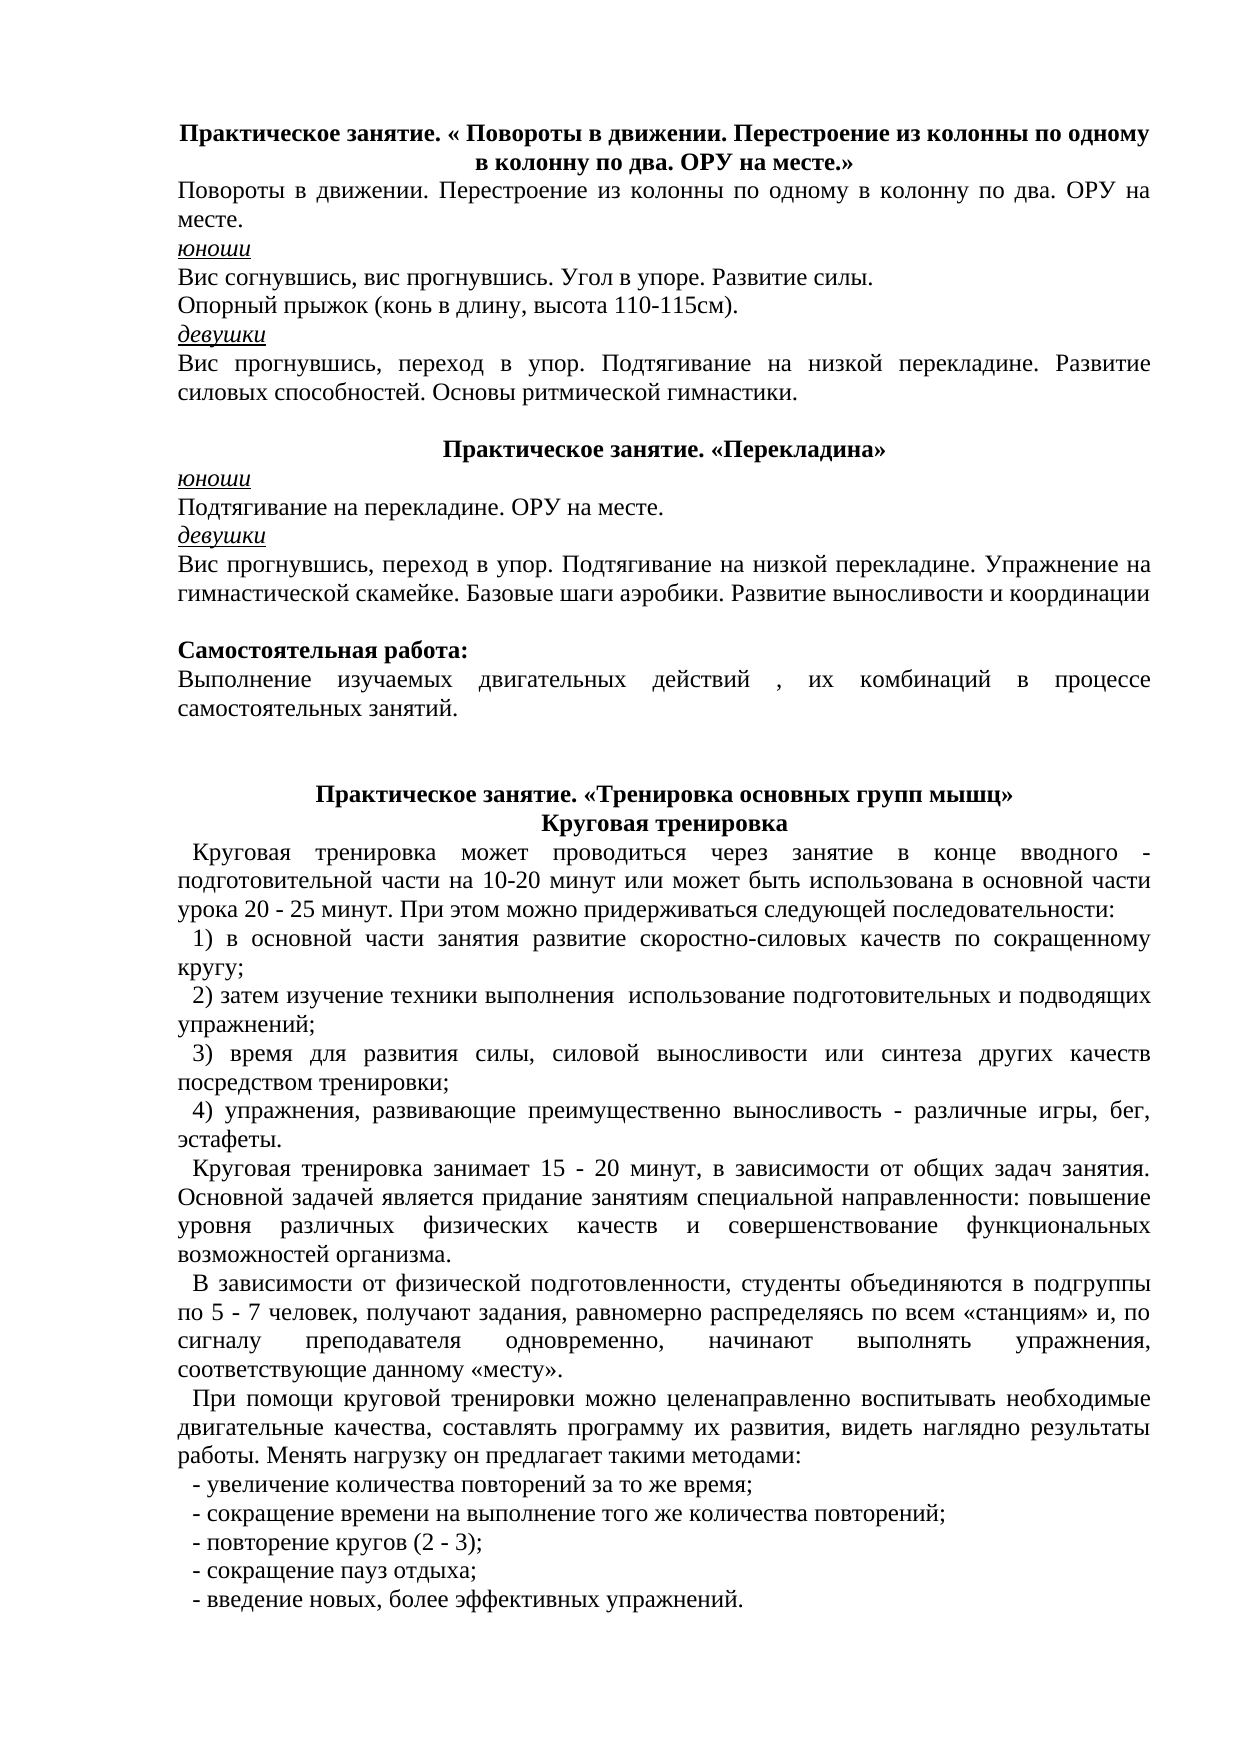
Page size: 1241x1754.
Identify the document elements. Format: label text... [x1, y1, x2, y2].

text Вис согнувшись, вис прогнувшись. Угол в упоре. Развитие силы. [177, 262, 1152, 291]
text Опорный прыжок (конь в длину, высота 110-115см). [177, 291, 1152, 319]
text Выполнение изучаемых двигательных действий , их комбинаций в процессе самостоятельных занятий. [177, 664, 1152, 722]
text Практическое занятие. «Перекладина» [177, 434, 1152, 463]
text Вис прогнувшись, переход в упор. Подтягивание на низкой перекладине. Упражнение на гимнастической скамейке. Базовые шаги аэробики. Развитие выносливости и координации [177, 549, 1152, 607]
text В зависимости от физической подготовленности, студенты объединяются в подгруппы по 5 - 7 человек, получают задания, равномерно распределяясь по всем «станциям» и, по сигналу преподавателя одновременно, начинают выполнять упражнения, соответствующие данному «месту». [177, 1268, 1152, 1383]
text девушки [177, 521, 1152, 549]
text - сокращение пауз отдыха; [177, 1556, 1152, 1584]
text 2) затем изучение техники выполнения использование подготовительных и подводящих упражнений; [177, 981, 1152, 1038]
text - увеличение количества повторений за то же время; [177, 1469, 1152, 1498]
text Круговая тренировка [177, 808, 1152, 837]
text Круговая тренировка занимает 15 - 20 минут, в зависимости от общих задач занятия. Основной задачей является придание занятиям специальной направленности: повышение уровня различных физических качеств и совершенствование функциональных возможностей организма. [177, 1153, 1152, 1268]
text Подтягивание на перекладине. ОРУ на месте. [177, 492, 1152, 521]
text Повороты в движении. Перестроение из колонны по одному в колонну по два. ОРУ на месте. [177, 176, 1152, 233]
text юноши [177, 233, 1152, 262]
text - введение новых, более эффективных упражнений. [177, 1584, 1152, 1613]
text 1) в основной части занятия развитие скоростно-силовых качеств по сокращенному кругу; [177, 923, 1152, 981]
text девушки [177, 319, 1152, 348]
text Практическое занятие. «Тренировка основных групп мышц» [177, 779, 1152, 808]
text Самостоятельная работа: [177, 636, 1152, 664]
text При помощи круговой тренировки можно целенаправленно воспитывать необходимые двигательные качества, составлять программу их развития, видеть наглядно результаты работы. Менять нагрузку он предлагает такими методами: [177, 1383, 1152, 1469]
text 4) упражнения, развивающие преимущественно выносливость - различные игры, бег, эстафеты. [177, 1096, 1152, 1153]
text Круговая тренировка может проводиться через занятие в конце вводного - подготовительной части на 10-20 минут или может быть использована в основной части урока 20 - 25 минут. При этом можно придерживаться следующей последовательности: [177, 837, 1152, 923]
text Вис прогнувшись, переход в упор. Подтягивание на низкой перекладине. Развитие силовых способностей. Основы ритмической гимнастики. [177, 348, 1152, 406]
text - сокращение времени на выполнение того же количества повторений; [177, 1498, 1152, 1527]
text юноши [177, 463, 1152, 492]
text 3) время для развития силы, силовой выносливости или синтеза других качеств посредством тренировки; [177, 1038, 1152, 1096]
text - повторение кругов (2 - 3); [177, 1527, 1152, 1556]
text Практическое занятие. « Повороты в движении. Перестроение из колонны по одному в колонну по два. ОРУ на месте.» [177, 118, 1152, 176]
